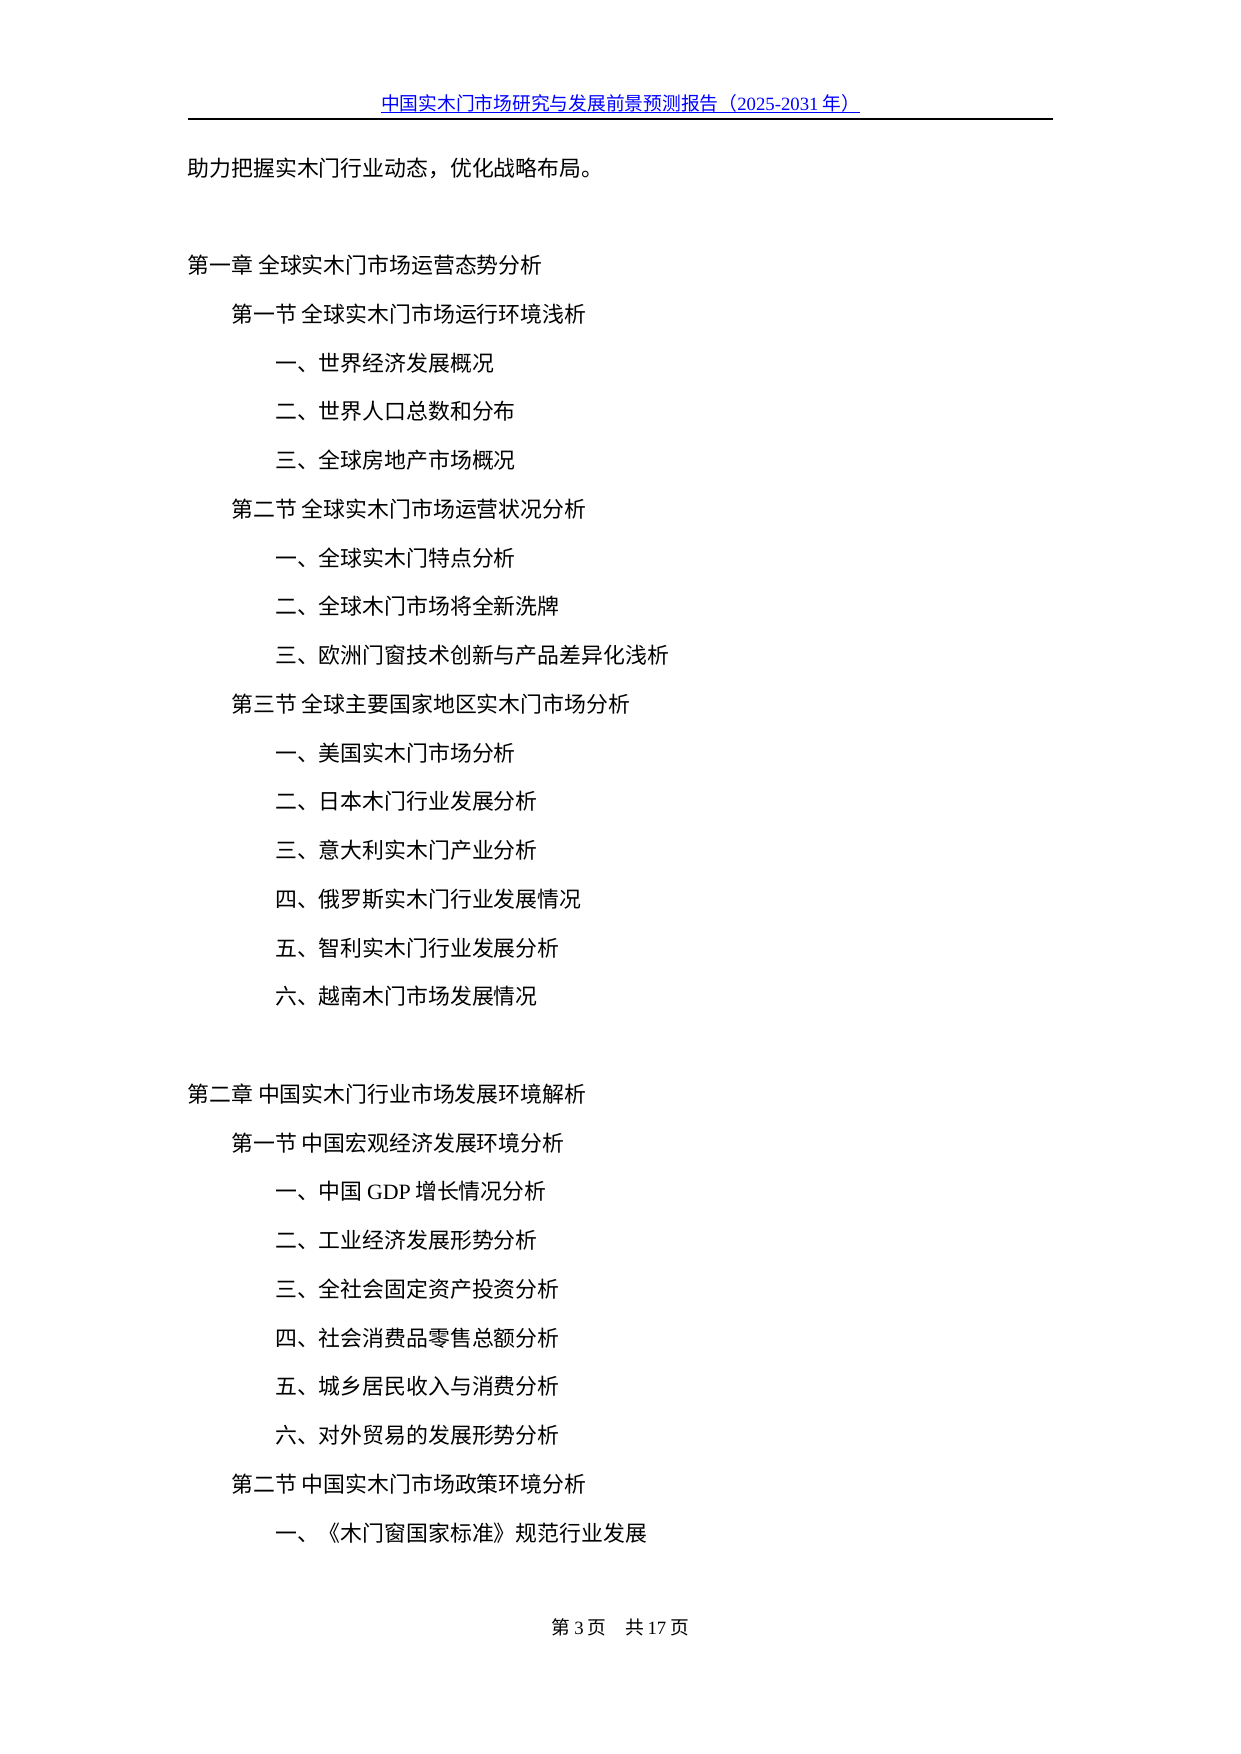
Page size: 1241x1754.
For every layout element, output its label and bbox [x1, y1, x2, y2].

text [187, 150, 1053, 1548]
